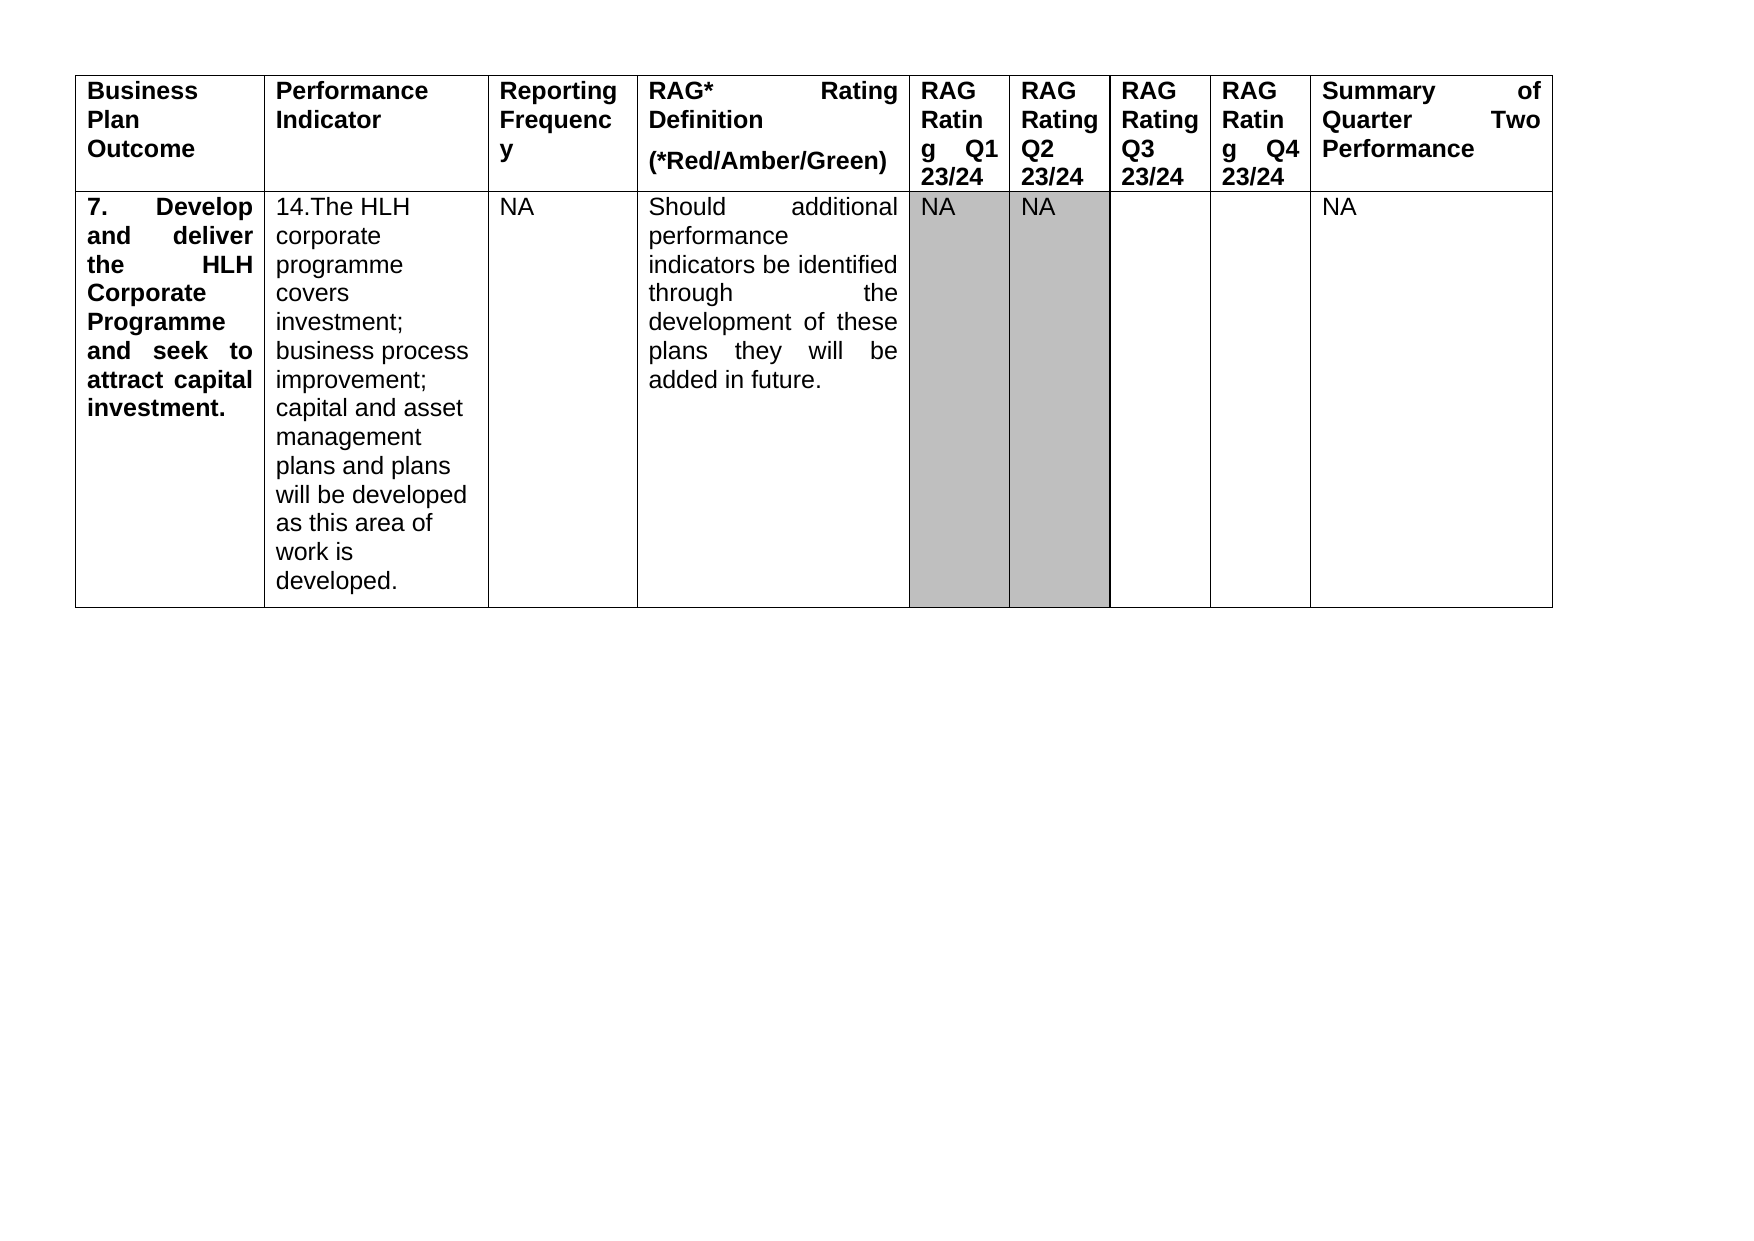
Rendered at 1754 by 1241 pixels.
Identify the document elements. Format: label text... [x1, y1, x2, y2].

table_header Summary of Quarter Two Performance [1311, 76, 1552, 191]
table_cell Should additional performance indicators be identified through the development of these plans they will be added in future. [638, 192, 909, 607]
table_cell [1111, 192, 1210, 607]
table_header Reporting Frequency [489, 76, 637, 191]
table_cell 14.The HLH corporate programme covers investment; business process improvement; capital and asset management plans and plans will be developed as this area of work is developed. [265, 192, 488, 607]
table_cell 7. Develop and deliver the HLH Corporate Programme and seek to attract capital investment. [76, 192, 264, 607]
table_cell NA [1311, 192, 1552, 607]
table_header RAG Rating Q1 23/24 [910, 76, 1009, 191]
table_header RAG Rating Q2 23/24 [1010, 76, 1109, 191]
table_header Performance Indicator [265, 76, 488, 191]
table_header RAG Rating Q4 23/24 [1211, 76, 1310, 191]
table_header RAG* Rating Definition (*Red/Amber/Green) [638, 76, 909, 191]
table_cell [1211, 192, 1310, 607]
table_cell NA [1010, 192, 1109, 607]
table_cell NA [489, 192, 637, 607]
table_header Business Plan Outcome [76, 76, 264, 191]
table_cell NA [910, 192, 1009, 607]
table_header RAG Rating Q3 23/24 [1111, 76, 1210, 191]
